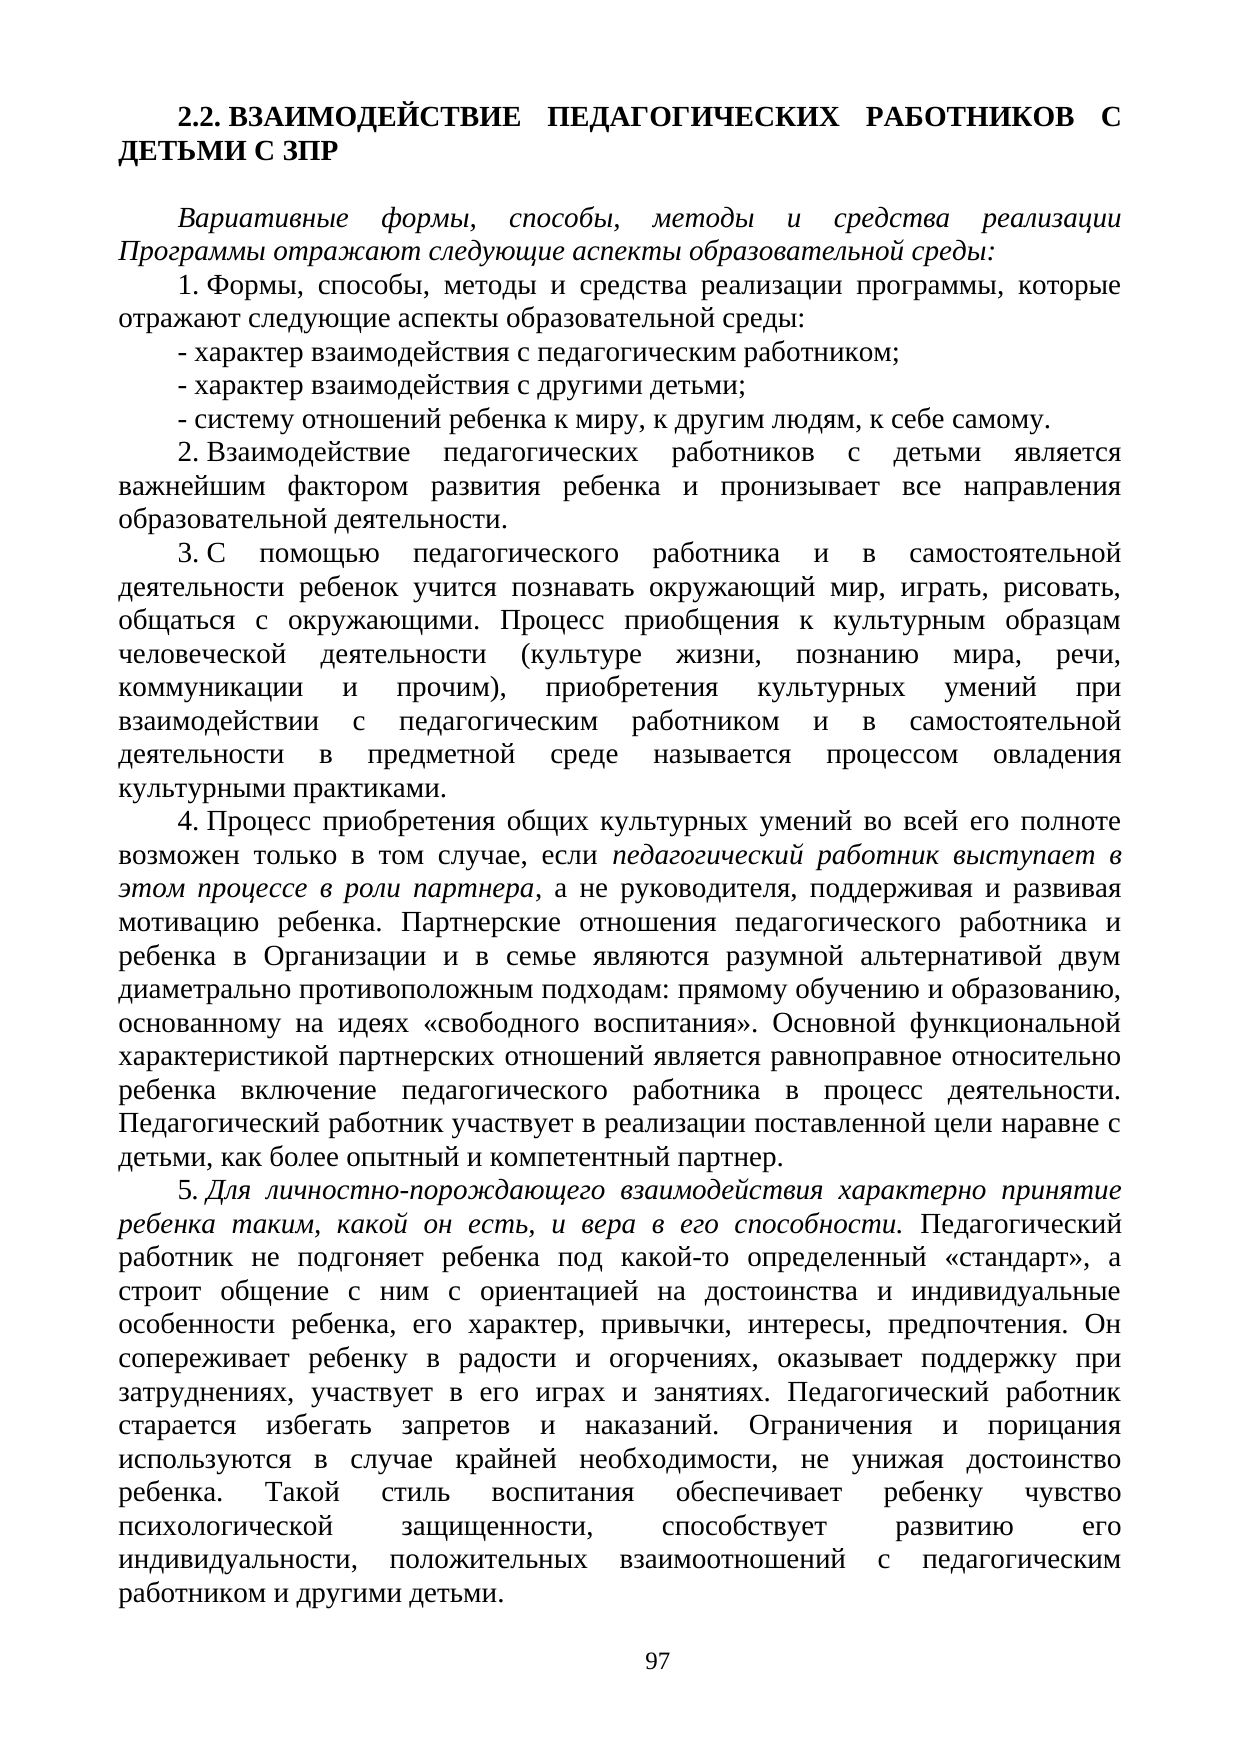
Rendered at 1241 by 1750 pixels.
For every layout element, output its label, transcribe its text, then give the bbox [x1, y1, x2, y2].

text - систему отношений ребенка к миру, к другим людям, к себе самому. [118, 401, 1122, 434]
text 3. С помощью педагогического работника и в самостоятельной деятельности ребенок учится познавать окружающий мир, играть, рисовать, общаться с окружающими. Процесс приобщения к культурным образцам человеческой деятельности (культуре жизни, познанию мира, речи, коммуникации и прочим), приобретения культурных умений при взаимодействии с педагогическим работником и в самостоятельной деятельности в предметной среде называется процессом овладения культурными практиками. [118, 535, 1122, 803]
text 5. Для личностно-порождающего взаимодействия характерно принятие ребенка таким, какой он есть, и вера в его способности. Педагогический работник не подгоняет ребенка под какой-то определенный «стандарт», а строит общение с ним с ориентацией на достоинства и индивидуальные особенности ребенка, его характер, привычки, интересы, предпочтения. Он сопереживает ребенку в радости и огорчениях, оказывает поддержку при затруднениях, участвует в его играх и занятиях. Педагогический работник старается избегать запретов и наказаний. Ограничения и порицания используются в случае крайней необходимости, не унижая достоинство ребенка. Такой стиль воспитания обеспечивает ребенку чувство психологической защищенности, способствует развитию его индивидуальности, положительных взаимоотношений с педагогическим работником и другими детьми. [118, 1172, 1122, 1608]
text Вариативные формы, способы, методы и средства реализации Программы отражают следующие аспекты образовательной среды: [118, 200, 1122, 267]
text - характер взаимодействия с другими детьми; [118, 367, 1122, 401]
text 2. Взаимодействие педагогических работников с детьми является важнейшим фактором развития ребенка и пронизывает все направления образовательной деятельности. [118, 434, 1122, 535]
text 2.2. ВЗАИМОДЕЙСТВИЕ ПЕДАГОГИЧЕСКИХ РАБОТНИКОВ С ДЕТЬМИ C ЗПР [118, 99, 1122, 166]
text 1. Формы, способы, методы и средства реализации программы, которые отражают следующие аспекты образовательной среды: [118, 267, 1122, 334]
text - характер взаимодействия с педагогическим работником; [118, 334, 1122, 367]
text 4. Процесс приобретения общих культурных умений во всей его полноте возможен только в том случае, если педагогический работник выступает в этом процессе в роли партнера, а не руководителя, поддерживая и развивая мотивацию ребенка. Партнерские отношения педагогического работника и ребенка в Организации и в семье являются разумной альтернативой двум диаметрально противоположным подходам: прямому обучению и образованию, основанному на идеях «свободного воспитания». Основной функциональной характеристикой партнерских отношений является равноправное относительно ребенка включение педагогического работника в процесс деятельности. Педагогический работник участвует в реализации поставленной цели наравне с детьми, как более опытный и компетентный партнер. [118, 803, 1122, 1172]
